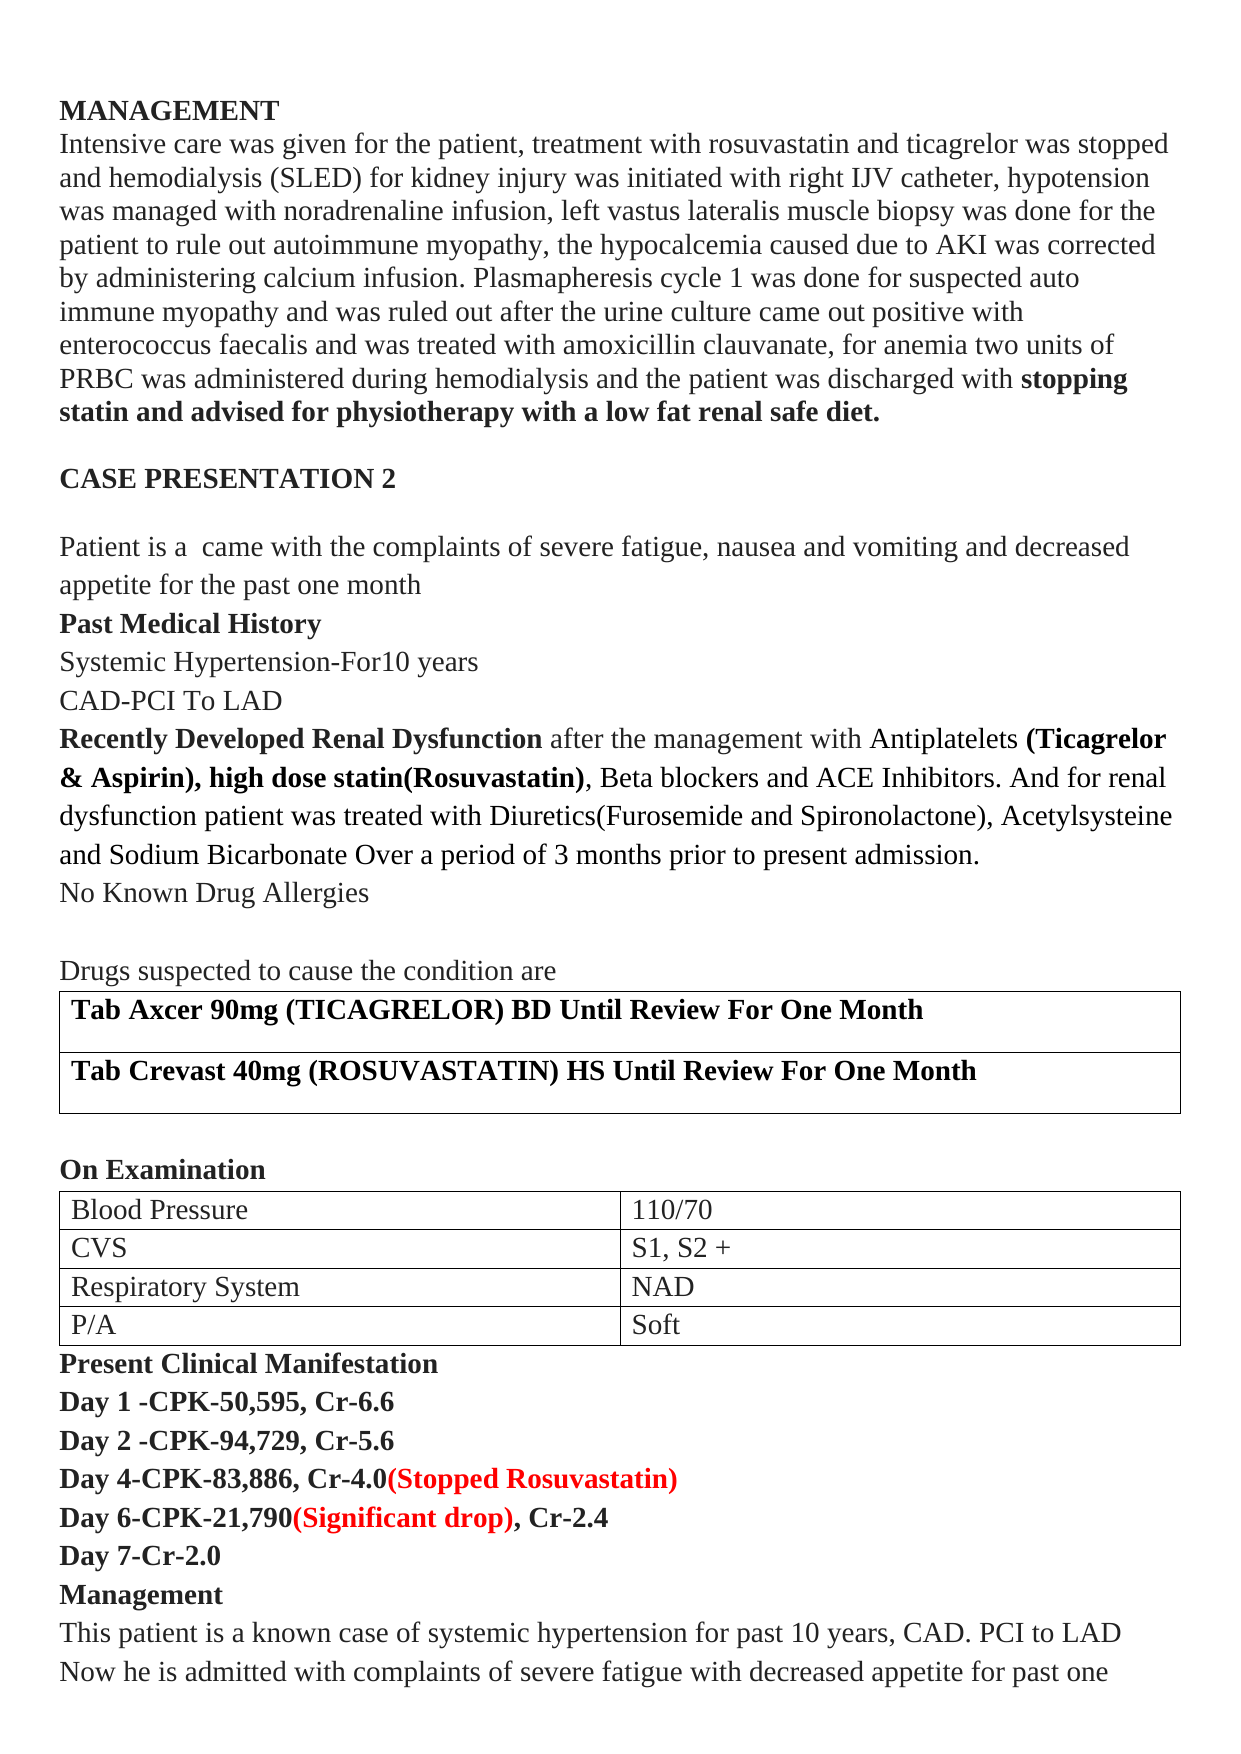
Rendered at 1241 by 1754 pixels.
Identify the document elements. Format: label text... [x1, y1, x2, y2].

table_cell Respiratory System [60, 1269, 620, 1306]
text MANAGEMENT [59, 93, 1181, 126]
text Intensive care was given for the patient, treatment with rosuvastatin and ticagrelor was stopped and hemodialysis (SLED) for kidney injury was initiated with right IJV catheter, hypotension was managed with noradrenaline infusion, left vastus lateralis muscle biopsy was done for the patient to rule out autoimmune myopathy, the hypocalcemia caused due to AKI was corrected by administering calcium infusion. Plasmapheresis cycle 1 was done for suspected auto immune myopathy and was ruled out after the urine culture came out positive with enterococcus faecalis and was treated with amoxicillin clauvanate, for anemia two units of PRBC was administered during hemodialysis and the patient was discharged with stopping statin and advised for physiotherapy with a low fat renal safe diet. [59, 126, 1181, 428]
text CASE PRESENTATION 2 [59, 462, 1181, 495]
table_cell Soft [621, 1307, 1180, 1345]
table_header Blood Pressure [60, 1192, 620, 1229]
text Day 4-CPK-83,886, Cr-4.0(Stopped Rosuvastatin) [59, 1461, 1181, 1495]
table_cell Tab Crevast 40mg (ROSUVASTATIN) HS Until Review For One Month [60, 1053, 1180, 1113]
text No Known Drug Allergies [59, 876, 1181, 909]
text On Examination [59, 1152, 1181, 1186]
table_cell S1, S2 + [621, 1230, 1180, 1268]
text Day 6-CPK-21,790(Significant drop), Cr-2.4 [59, 1500, 1181, 1533]
text Patient is a came with the complaints of severe fatigue, nausea and vomiting and decreased appetite for the past one month [59, 529, 1181, 601]
text Recently Developed Renal Dysfunction after the management with Antiplatelets (Ticagrelor & Aspirin), high dose statin(Rosuvastatin), Beta blockers and ACE Inhibitors. And for renal dysfunction patient was treated with Diuretics(Furosemide and Spironolactone), Acetylsysteine and Sodium Bicarbonate Over a period of 3 months prior to present admission. [59, 721, 1181, 871]
table_cell NAD [621, 1269, 1180, 1306]
table_header 110/70 [621, 1192, 1180, 1229]
table_header Tab Axcer 90mg (TICAGRELOR) BD Until Review For One Month [60, 992, 1180, 1052]
text Day 1 -CPK-50,595, Cr-6.6 [59, 1384, 1181, 1418]
text Systemic Hypertension-For10 years [59, 644, 1181, 678]
table_cell P/A [60, 1307, 620, 1345]
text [59, 1616, 1181, 1688]
text Present Clinical Manifestation [59, 1346, 1181, 1379]
text Management [59, 1577, 1181, 1611]
text Drugs suspected to cause the condition are [59, 953, 1181, 986]
table_cell CVS [60, 1230, 620, 1268]
text Day 2 -CPK-94,729, Cr-5.6 [59, 1423, 1181, 1456]
text Day 7-Cr-2.0 [59, 1538, 1181, 1572]
text CAD-PCI To LAD [59, 683, 1181, 716]
text Past Medical History [59, 606, 1181, 639]
